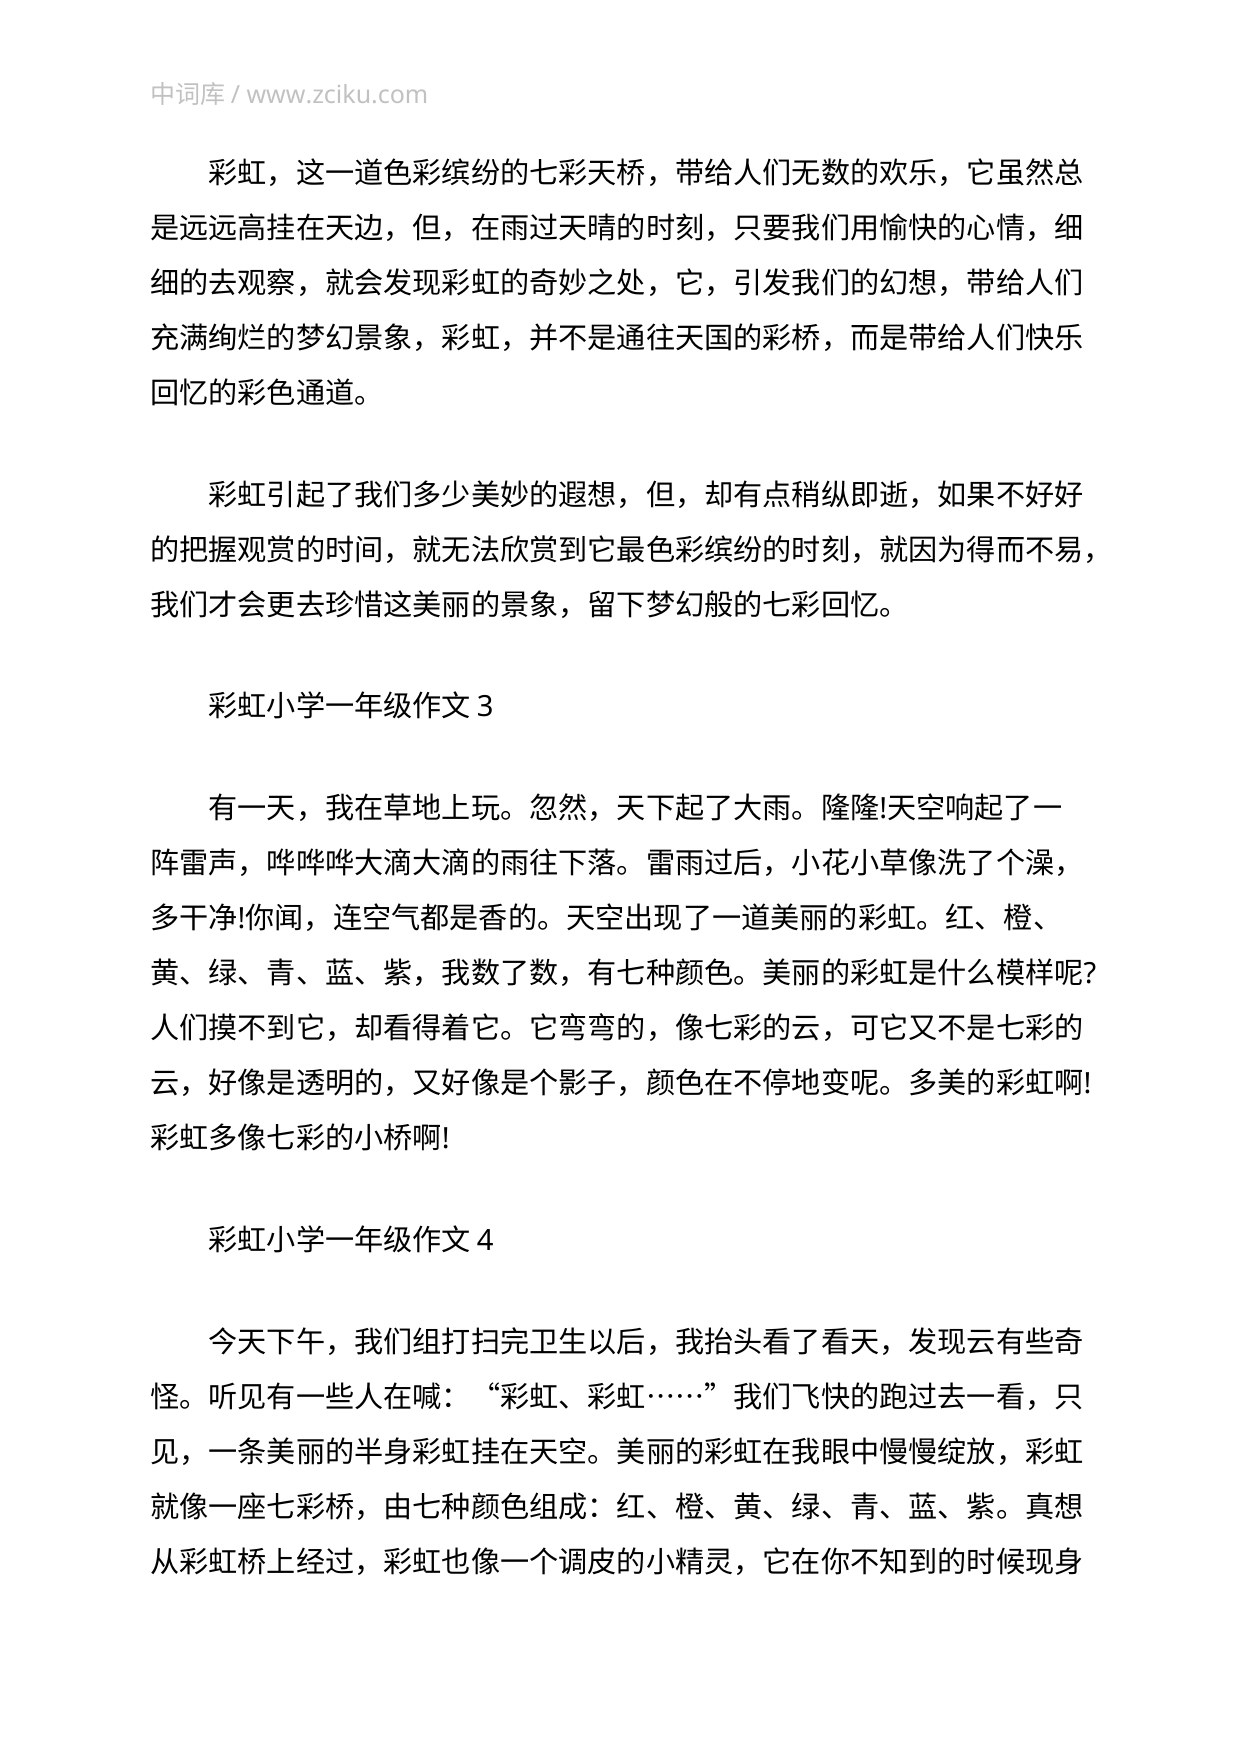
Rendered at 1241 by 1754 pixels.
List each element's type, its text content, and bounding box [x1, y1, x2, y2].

text 有一天，我在草地上玩。忽然，天下起了大雨。隆隆!天空响起了一阵雷声，哗哗哗大滴大滴的雨往下落。雷雨过后，小花小草像洗了个澡，多干净!你闻，连空气都是香的。天空出现了一道美丽的彩虹。红、橙、黄、绿、青、蓝、紫，我数了数，有七种颜色。美丽的彩虹是什么模样呢?人们摸不到它，却看得着它。它弯弯的，像七彩的云，可它又不是七彩的云，好像是透明的，又好像是个影子，颜色在不停地变呢。多美的彩虹啊!彩虹多像七彩的小桥啊! [150, 785, 1090, 1157]
text 彩虹小学一年级作文4 [150, 1217, 1090, 1259]
text 彩虹引起了我们多少美妙的遐想，但，却有点稍纵即逝，如果不好好的把握观赏的时间，就无法欣赏到它最色彩缤纷的时刻，就因为得而不易，我们才会更去珍惜这美丽的景象，留下梦幻般的七彩回忆。 [150, 471, 1090, 623]
text 彩虹小学一年级作文3 [150, 683, 1090, 725]
text 彩虹，这一道色彩缤纷的七彩天桥，带给人们无数的欢乐，它虽然总是远远高挂在天边，但，在雨过天晴的时刻，只要我们用愉快的心情，细细的去观察，就会发现彩虹的奇妙之处，它，引发我们的幻想，带给人们充满绚烂的梦幻景象，彩虹，并不是通往天国的彩桥，而是带给人们快乐回忆的彩色通道。 [150, 150, 1090, 412]
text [150, 1319, 1090, 1581]
